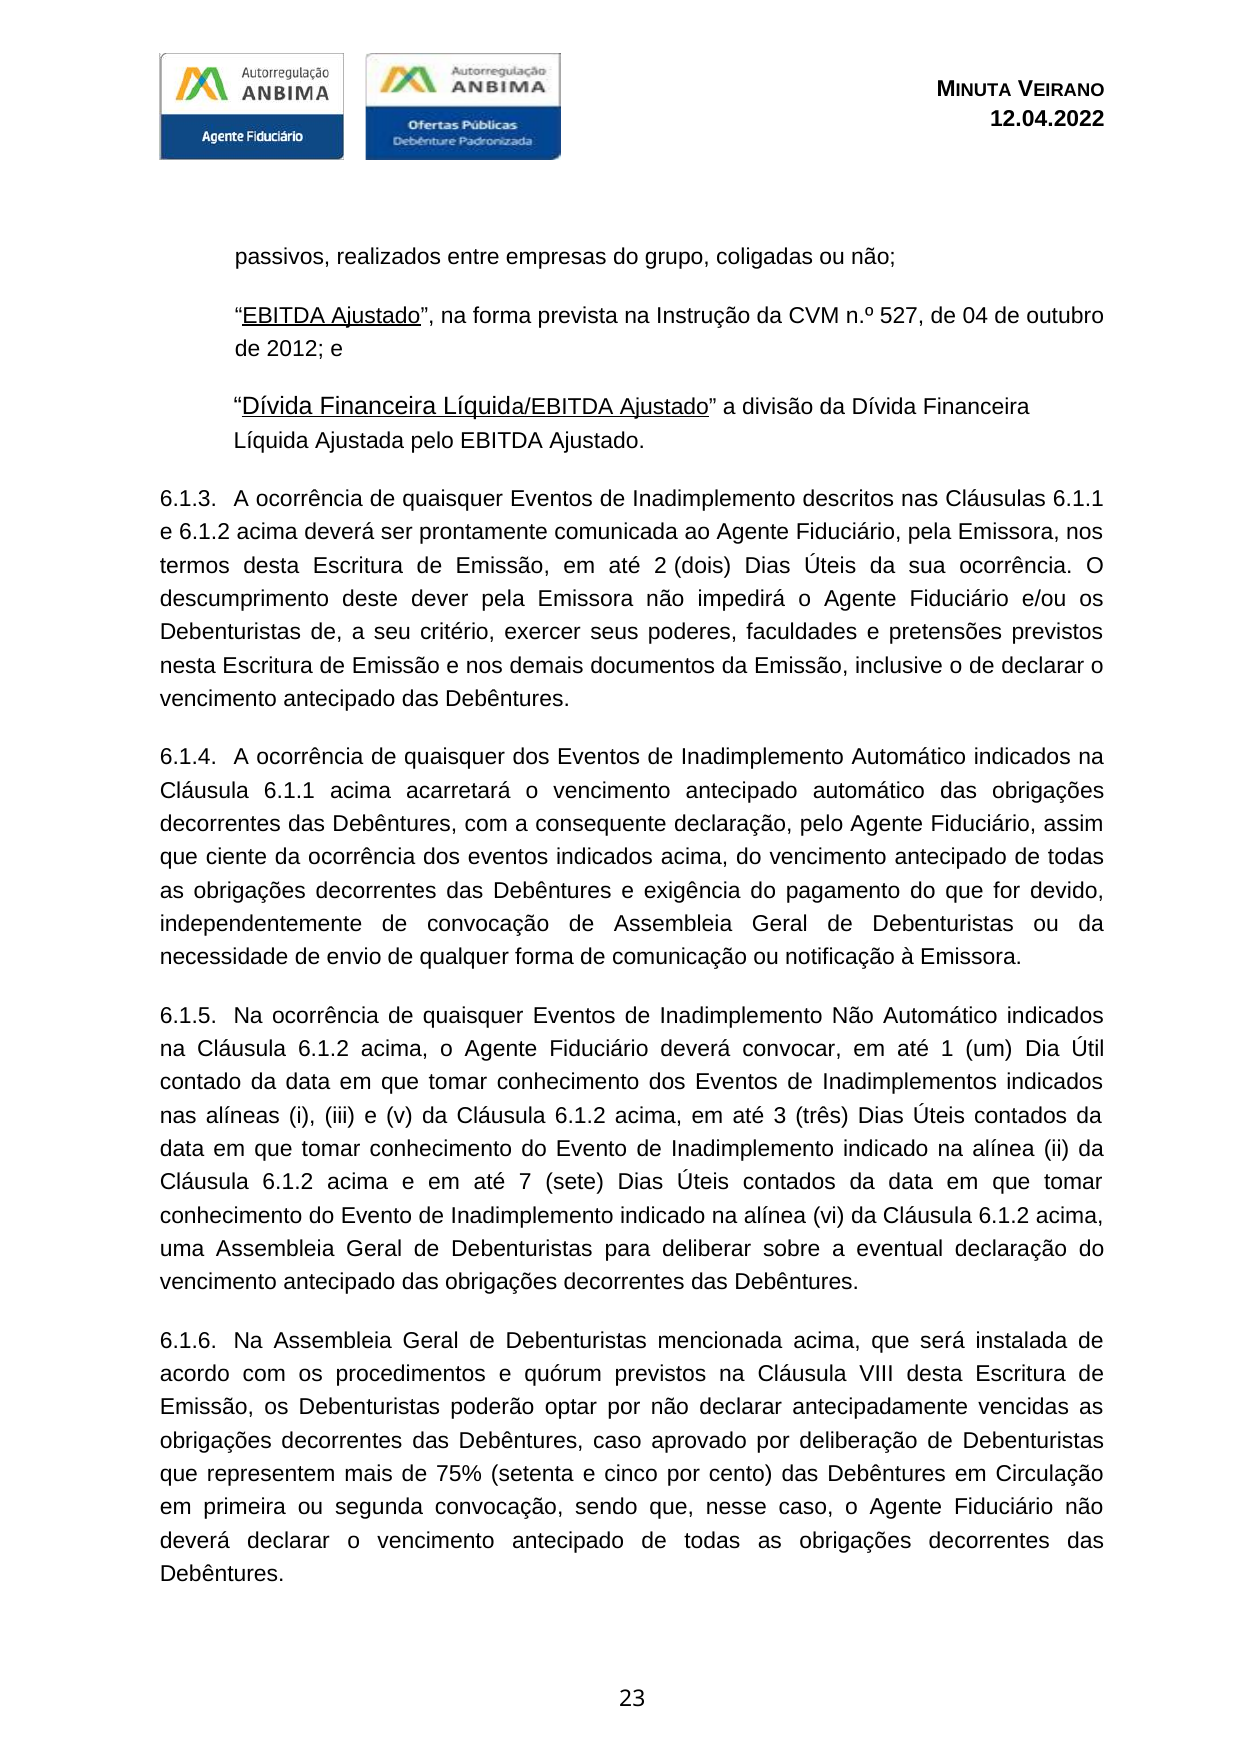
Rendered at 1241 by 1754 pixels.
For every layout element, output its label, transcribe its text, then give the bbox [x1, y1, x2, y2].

list “EBITDA Ajustado”, na forma prevista na Instrução da CVM n.º 527, de 04 de outubro de 2012; e [234, 294, 1104, 361]
picture [159, 53, 344, 160]
list Na Assembleia Geral de Debenturistas mencionada acima, que será instalada de acordo com os procedimentos e quórum previstos na Cláusula VIII desta Escritura de Emissão, os Debenturistas poderão optar por não declarar antecipadamente vencidas as obrigações decorrentes das Debêntures, caso aprovado por deliberação de Debenturistas que representem mais de 75% (setenta e cinco por cento) das Debêntures em Circulação em primeira ou segunda convocação, sendo que, nesse caso, o Agente Fiduciário não deverá declarar o vencimento antecipado de todas as obrigações decorrentes das Debêntures. [159, 1319, 1104, 1586]
picture [365, 53, 561, 160]
text “Dívida Financeira Líquida/EBITDA Ajustado” a divisão da Dívida Financeira Líquida Ajustada pelo EBITDA Ajustado. [233, 386, 1104, 453]
list Na ocorrência de quaisquer Eventos de Inadimplemento Não Automático indicados na Cláusula 6.1.2 acima, o Agente Fiduciário deverá convocar, em até 1 (um) Dia Útil contado da data em que tomar conhecimento dos Eventos de Inadimplementos indicados nas alíneas (i), (iii) e (v) da Cláusula 6.1.2 acima, em até 3 (três) Dias Úteis contados da data em que tomar conhecimento do Evento de Inadimplemento indicado na alínea (ii) da Cláusula 6.1.2 acima e em até 7 (sete) Dias Úteis contados da data em que tomar conhecimento do Evento de Inadimplemento indicado na alínea (vi) da Cláusula 6.1.2 acima, uma Assembleia Geral de Debenturistas para deliberar sobre a eventual declaração do vencimento antecipado das obrigações decorrentes das Debêntures. [159, 994, 1104, 1294]
list A ocorrência de quaisquer dos Eventos de Inadimplemento Automático indicados na Cláusula 6.1.1 acima acarretará o vencimento antecipado automático das obrigações decorrentes das Debêntures, com a consequente declaração, pelo Agente Fiduciário, assim que ciente da ocorrência dos eventos indicados acima, do vencimento antecipado de todas as obrigações decorrentes das Debêntures e exigência do pagamento do que for devido, independentemente de convocação de Assembleia Geral de Debenturistas ou da necessidade de envio de qualquer forma de comunicação ou notificação à Emissora. [159, 736, 1104, 969]
list A ocorrência de quaisquer Eventos de Inadimplemento descritos nas Cláusulas 6.1.1 e 6.1.2 acima deverá ser prontamente comunicada ao Agente Fiduciário, pela Emissora, nos termos desta Escritura de Emissão, em até 2 (dois) Dias Úteis da sua ocorrência. O descumprimento deste dever pela Emissora não impedirá o Agente Fiduciário e/ou os Debenturistas de, a seu critério, exercer seus poderes, faculdades e pretensões previstos nesta Escritura de Emissão e nos demais documentos da Emissão, inclusive o de declarar o vencimento antecipado das Debêntures. [159, 478, 1104, 711]
